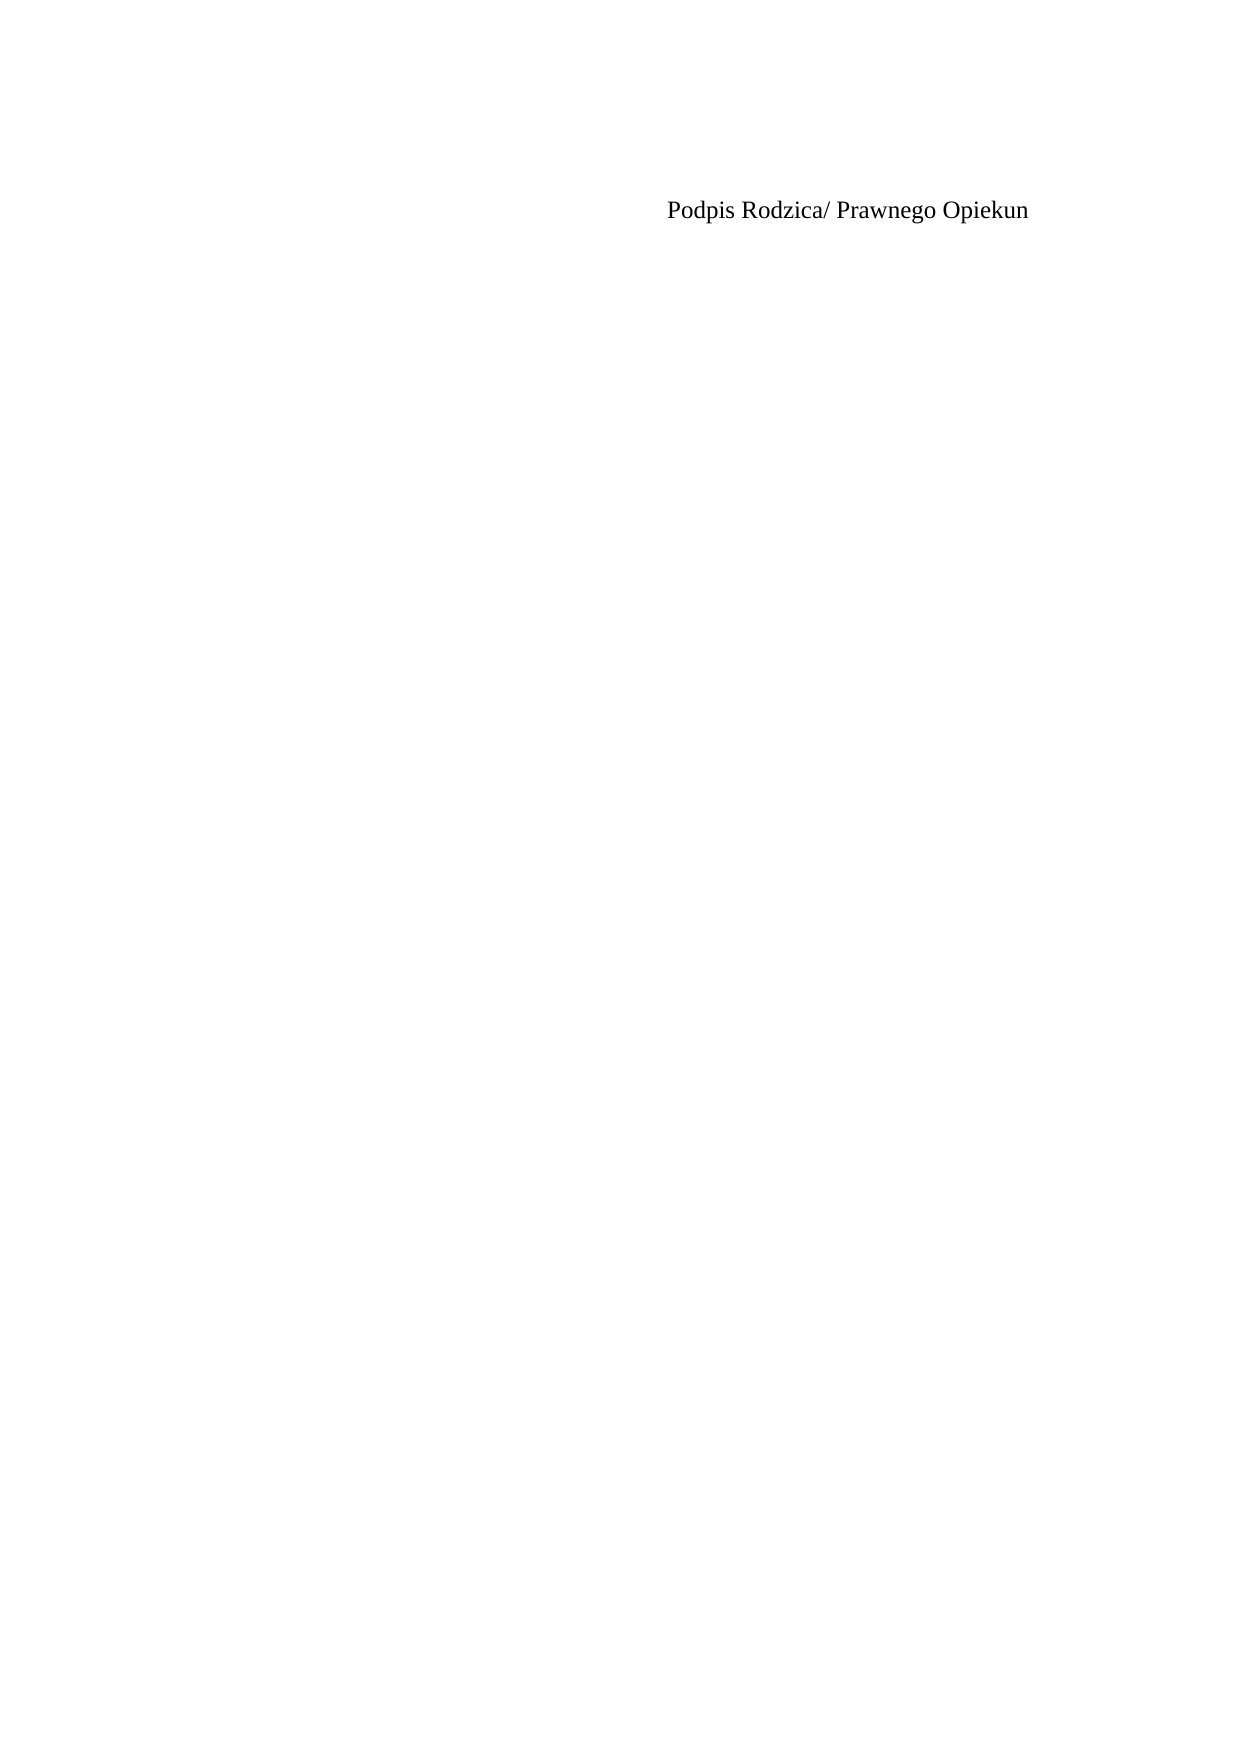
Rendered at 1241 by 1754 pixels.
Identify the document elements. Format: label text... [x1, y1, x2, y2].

text Podpis Rodzica/ Prawnego Opiekun [667, 195, 1094, 224]
